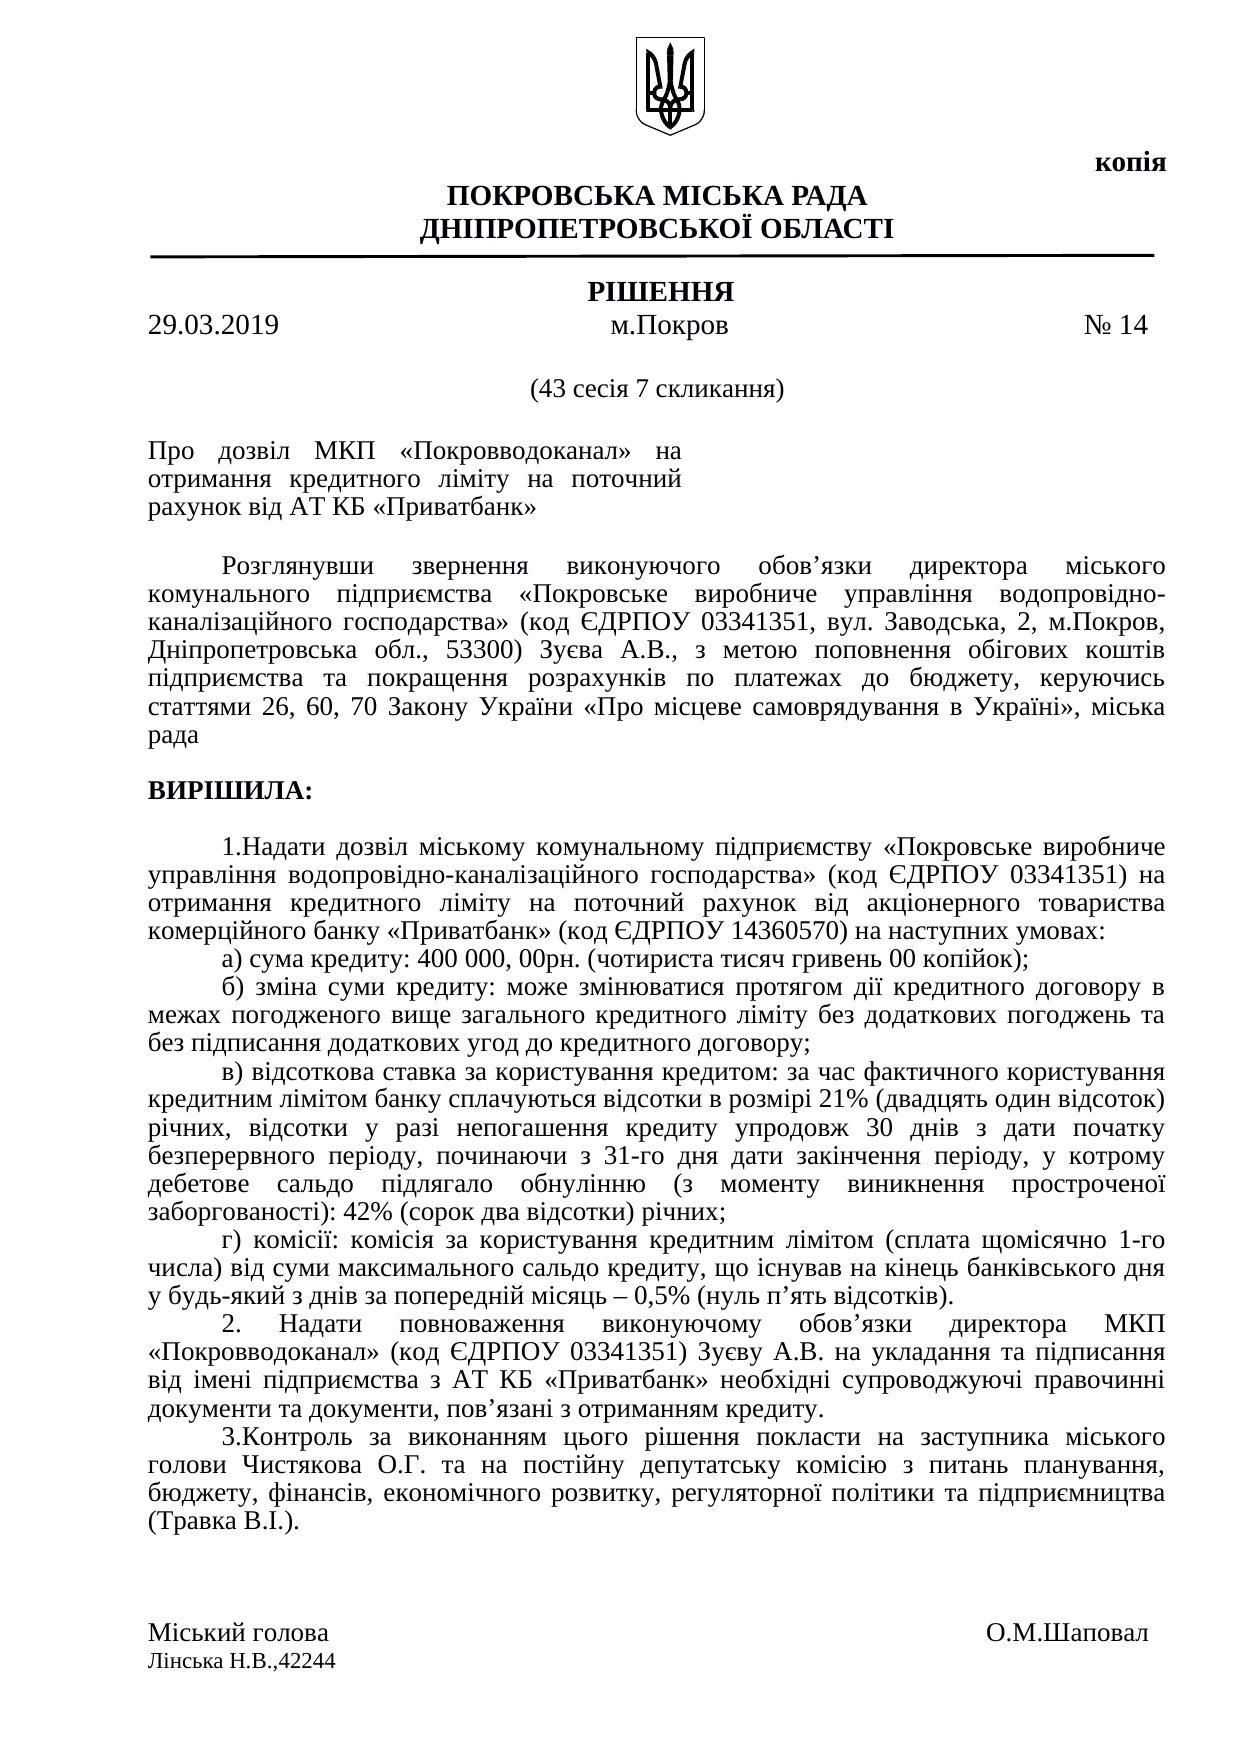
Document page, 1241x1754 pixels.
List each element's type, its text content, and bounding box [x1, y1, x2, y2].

text Лінська Н.В.,42244 [148, 1647, 1167, 1674]
text в) відсоткова ставка за користування кредитом: за час фактичного користування кредитним лімітом банку сплачуються відсотки в розмірі 21% (двадцять один відсоток) річних, відсотки у разі непогашення кредиту упродовж 30 днів з дати початку безперервного періоду, починаючи з 31-го дня дати закінчення періоду, у котрому дебетове сальдо підлягало обнулінню (з моменту виникнення простроченої заборгованості): 42% (сорок два відсотки) річних; [148, 1058, 1167, 1226]
text Міський голова О.М.Шаповал [148, 1619, 1167, 1647]
text ПОКРОВСЬКА МІСЬКА РАДА [148, 178, 1167, 211]
text г) комісії: комісія за користування кредитним лімітом (сплата щомісячно 1-го числа) від суми максимального сальдо кредиту, що існував на кінець банківського дня у будь-який з днів за попередній місяць – 0,5% (нуль п’ять відсотків). [148, 1226, 1167, 1311]
text копія [148, 144, 1167, 178]
text Розглянувши звернення виконуючого обов’язки директора міського комунального підприємства «Покровське виробниче управління водопровідно-каналізаційного господарства» (код ЄДРПОУ 03341351, вул. Заводська, 2, м.Покров, Дніпропетровська обл., 53300) Зуєва А.В., з метою поповнення обігових коштів підприємства та покращення розрахунків по платежах до бюджету, керуючись статтями 26, 60, 70 Закону України «Про місцеве самоврядування в Україні», міська рада [148, 552, 1167, 749]
text 3.Контроль за виконанням цього рішення покласти на заступника міського голови Чистякова О.Г. та на постійну депутатську комісію з питань планування, бюджету, фінансів, економічного розвитку, регуляторної політики та підприємництва (Травка В.І.). [148, 1423, 1167, 1535]
text (43 сесія 7 скликання) [148, 372, 1167, 403]
text ВИРІШИЛА: [148, 777, 1167, 805]
text 1.Надати дозвіл міському комунальному підприємству «Покровське виробниче управління водопровідно-каналізаційного господарства» (код ЄДРПОУ 03341351) на отримання кредитного ліміту на поточний рахунок від акціонерного товариства комерційного банку «Приватбанк» (код ЄДРПОУ 14360570) на наступних умовах: [148, 833, 1167, 945]
text Про дозвіл МКП «Покровводоканал» на отримання кредитного ліміту на поточний рахунок від АТ КБ «Приватбанк» [148, 437, 682, 521]
text 2. Надати повноваження виконуючому обов’язки директора МКП «Покровводоканал» (код ЄДРПОУ 03341351) Зуєву А.В. на укладання та підписання від імені підприємства з АТ КБ «Приватбанк» необхідні супроводжуючі правочинні документи та документи, пов’язані з отриманням кредиту. [148, 1311, 1167, 1423]
text ДНІПРОПЕТРОВСЬКОЇ ОБЛАСТІ [148, 211, 1167, 245]
text 29.03.2019 м.Покров № 14 [148, 307, 1167, 341]
text б) зміна суми кредиту: може змінюватися протягом дії кредитного договору в межах погодженого вище загального кредитного ліміту без додаткових погоджень та без підписання додаткових угод до кредитного договору; [148, 973, 1167, 1058]
text а) сума кредиту: 400 000, 00рн. (чотириста тисяч гривень 00 копійок); [148, 945, 1167, 973]
text РІШЕННЯ [148, 274, 1167, 307]
